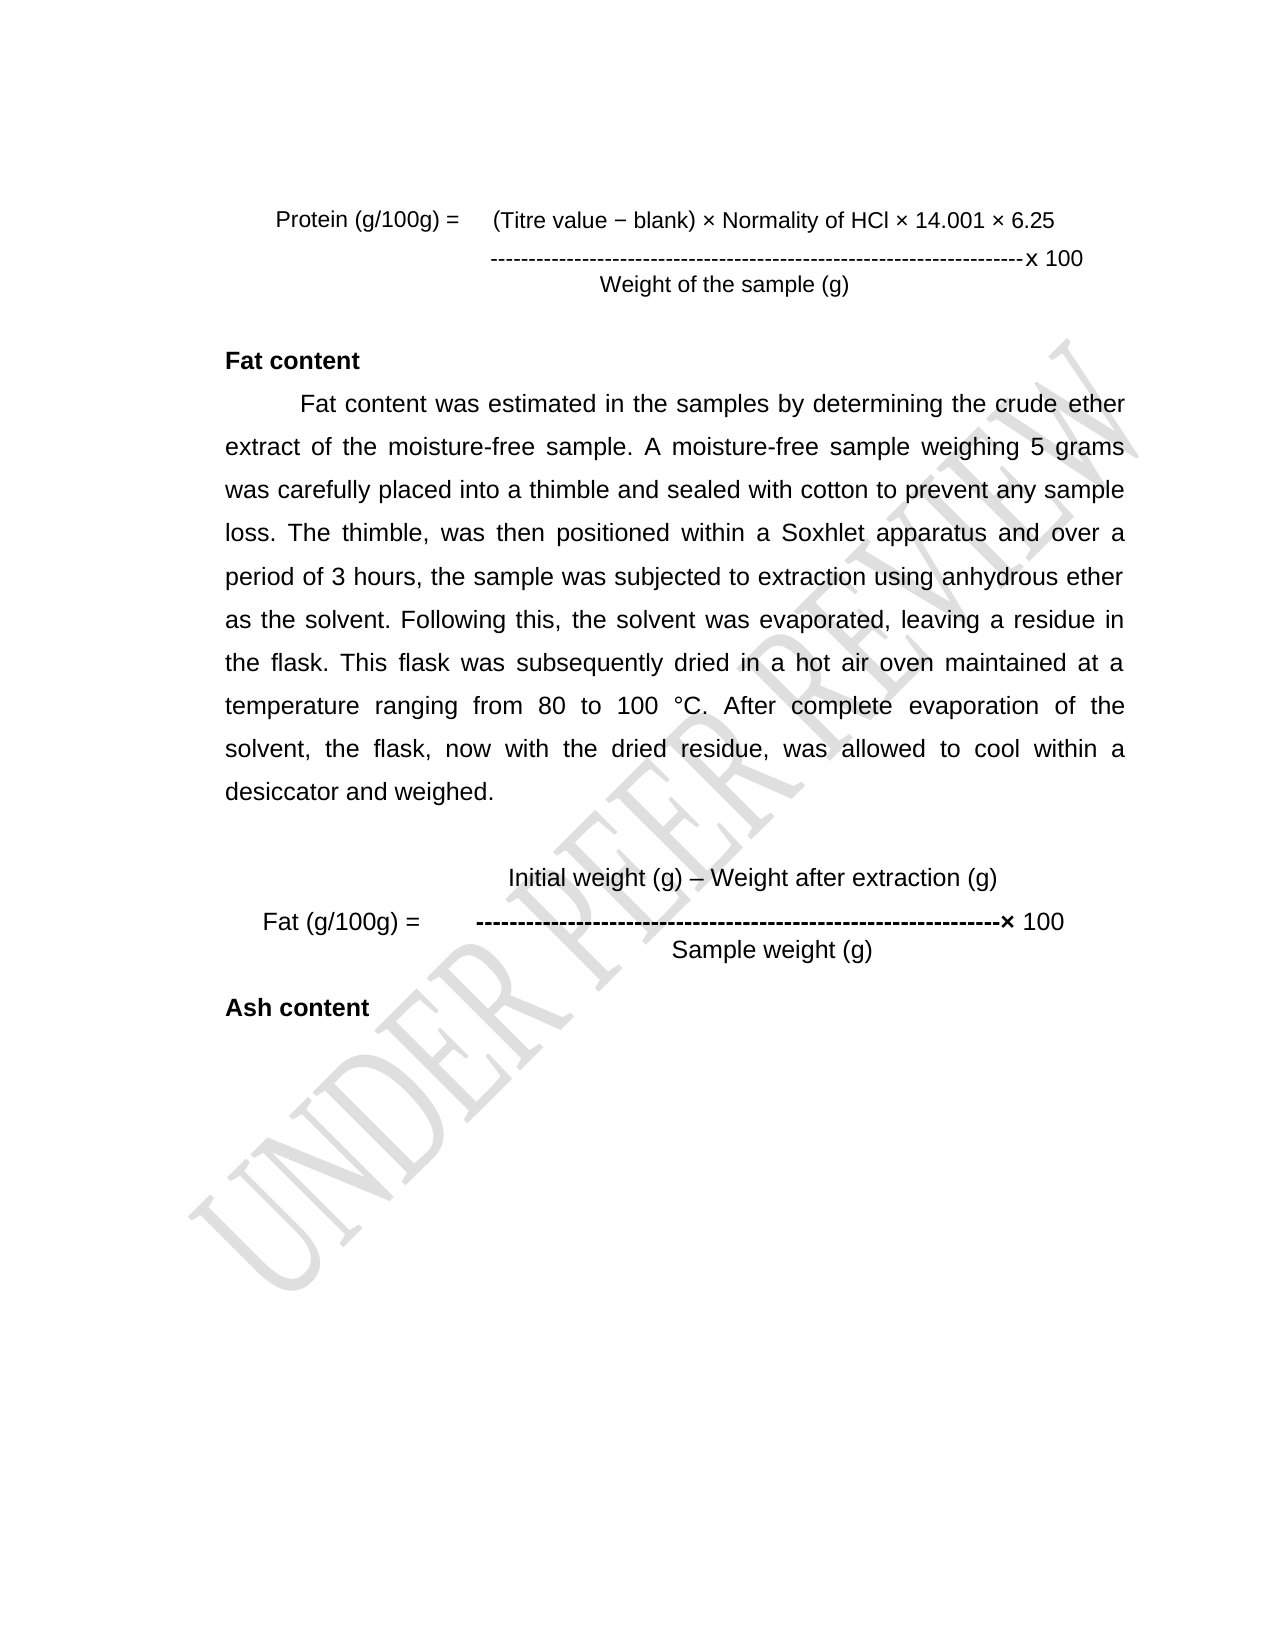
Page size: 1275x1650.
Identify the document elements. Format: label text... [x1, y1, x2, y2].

text Fat (g/100g) = ---------------------------------------------------------------× 100 [225, 907, 1125, 935]
text Fat content [225, 346, 1125, 375]
table_cell ----------------------------------------------------------------------ⅹ 100 [490, 246, 1228, 272]
text Fat content was estimated in the samples by determining the crude ether extract of the moisture-free sample. A moisture-free sample weighing 5 grams was carefully placed into a thimble and sealed with cotton to prevent any sample loss. The thimble, was then positioned within a Soxhlet apparatus and over a period of 3 hours, the sample was subjected to extraction using anhydrous ether as the solvent. Following this, the solvent was evaporated, leaving a residue in the flask. This flask was subsequently dried in a hot air oven maintained at a temperature ranging from 80 to 100 °C. After complete evaporation of the solvent, the flask, now with the dried residue, was allowed to cool within a desiccator and weighed. [225, 389, 1125, 806]
table_cell Weight of the sample (g) [490, 272, 1228, 306]
table_header Protein (g/100g) = [255, 206, 490, 306]
text Sample weight (g) [225, 935, 1125, 964]
text Initial weight (g) – Weight after extraction (g) [237, 820, 1038, 892]
text Ash content [225, 993, 1125, 1022]
table_header (Titre value − blank) × Normality of HCl × 14.001 × 6.25 [490, 206, 1228, 246]
